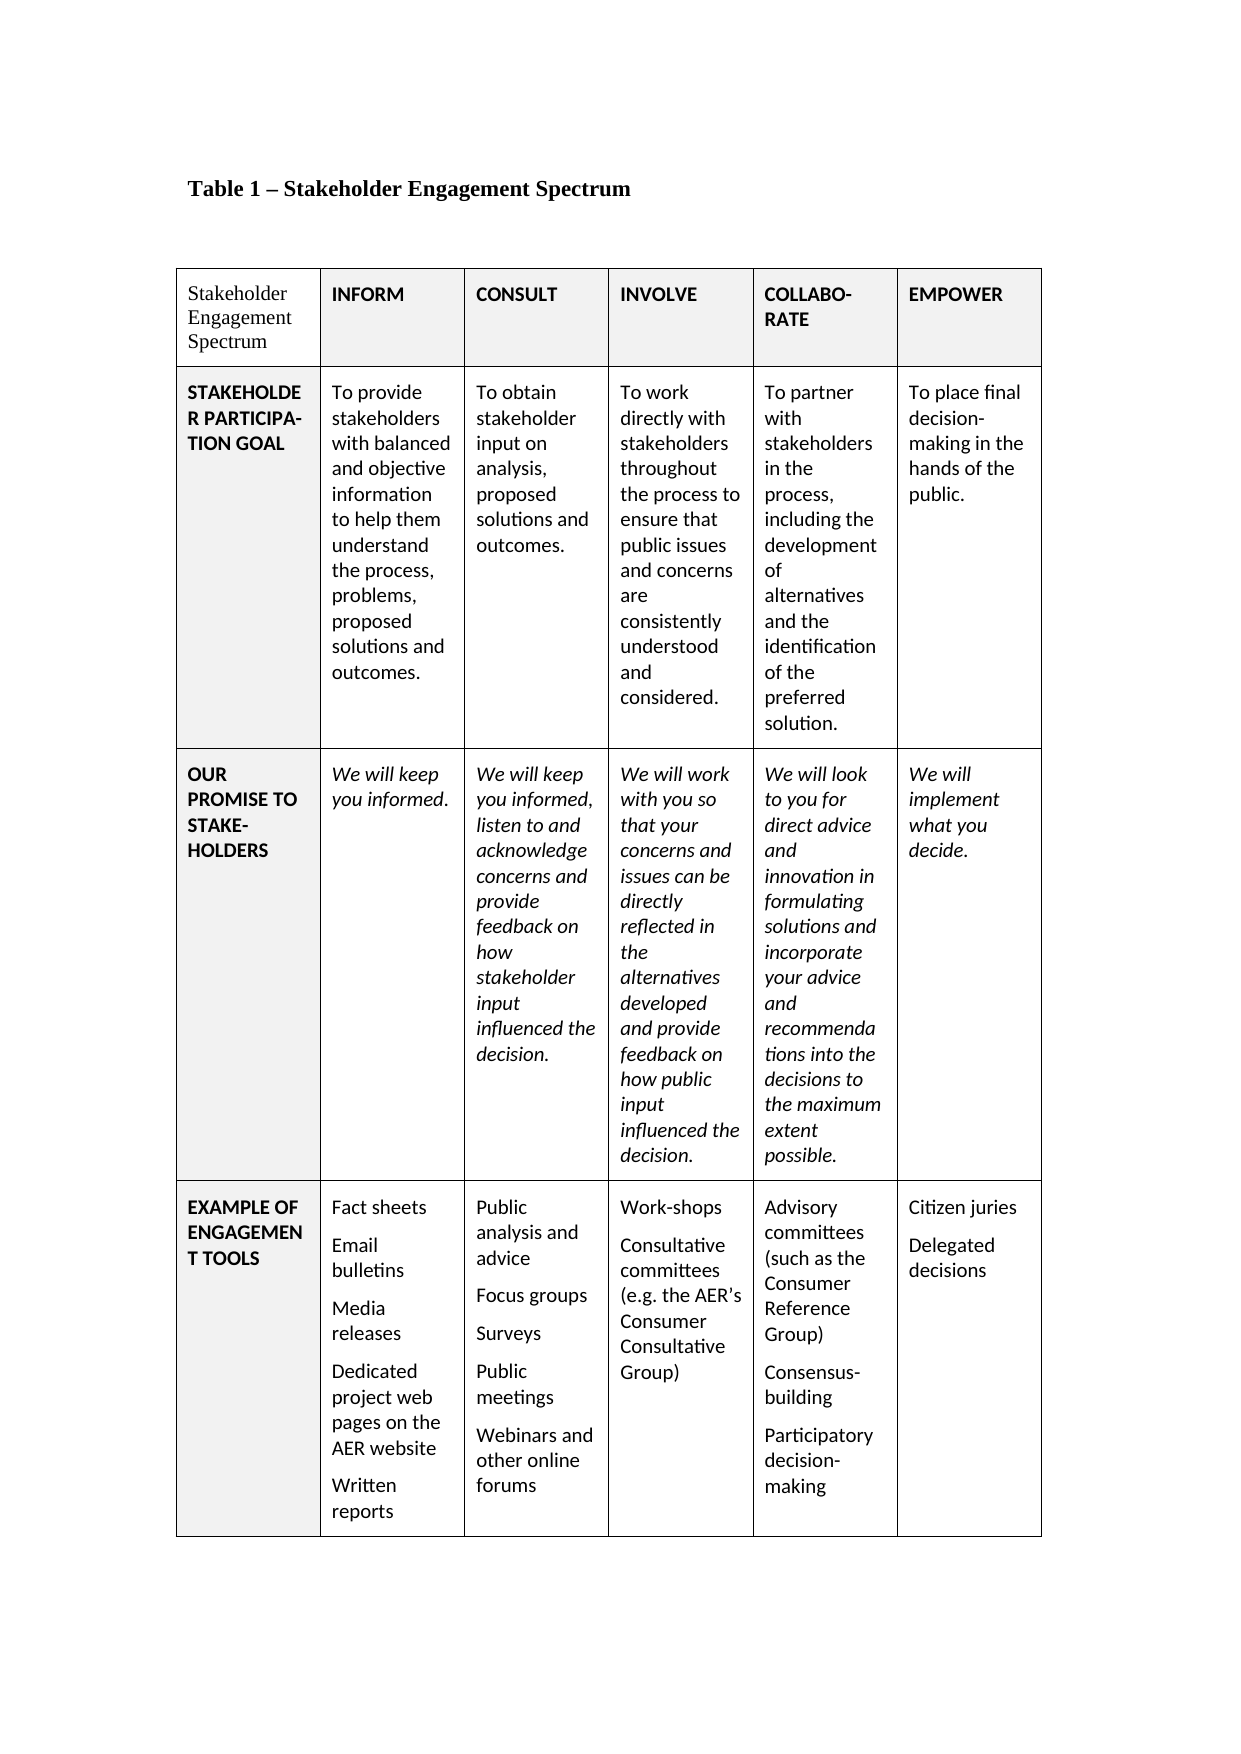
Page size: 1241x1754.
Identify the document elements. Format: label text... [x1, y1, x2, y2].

table_header Stakeholder Engagement Spectrum [177, 269, 320, 366]
table_cell OUR PROMISE TO STAKE-HOLDERS [177, 749, 320, 1180]
table_cell We will implement what you decide. [898, 749, 1041, 1180]
table_cell To provide stakeholders with balanced and objective information to help them understand the process, problems, proposed solutions and outcomes. [321, 367, 464, 748]
table_cell To work directly with stakeholders throughout the process to ensure that public issues and concerns are consistently understood and considered. [609, 367, 753, 748]
table_cell Citizen juries Delegated decisions [898, 1181, 1041, 1536]
table_header EMPOWER [898, 269, 1041, 366]
table_cell We will look to you for direct advice and innovation in formulating solutions and incorporate your advice and recommendations into the decisions to the maximum extent possible. [754, 749, 897, 1180]
table_header INVOLVE [609, 269, 753, 366]
table_cell We will work with you so that your concerns and issues can be directly reflected in the alternatives developed and provide feedback on how public input influenced the decision. [609, 749, 753, 1180]
table_cell EXAMPLE OF ENGAGEMENT TOOLS [177, 1181, 320, 1536]
table_cell We will keep you informed. [321, 749, 464, 1180]
table_header INFORM [321, 269, 464, 366]
table_header COLLABO-RATE [754, 269, 897, 366]
table_cell Fact sheets Email bulletins Media releases Dedicated project web pages on the AER website Written reports [321, 1181, 464, 1536]
table_cell STAKEHOLDER PARTICIPA-TION GOAL [177, 367, 320, 748]
table_cell To place final decision-making in the hands of the public. [898, 367, 1041, 748]
table_cell We will keep you informed, listen to and acknowledge concerns and provide feedback on how stakeholder input influenced the decision. [465, 749, 608, 1180]
table_cell Work-shops Consultative committees (e.g. the AER’s Consumer Consultative Group) [609, 1181, 753, 1536]
table_cell Public analysis and advice Focus groups Surveys Public meetings Webinars and other online forums [465, 1181, 608, 1536]
table_cell To obtain stakeholder input on analysis, proposed solutions and outcomes. [465, 367, 608, 748]
table_header CONSULT [465, 269, 608, 366]
table_cell To partner with stakeholders in the process, including the development of alternatives and the identification of the preferred solution. [754, 367, 897, 748]
table_cell Advisory committees (such as the Consumer Reference Group) Consensus-building Participatory decision-making [754, 1181, 897, 1536]
text Table 1 – Stakeholder Engagement Spectrum [187, 175, 1053, 201]
